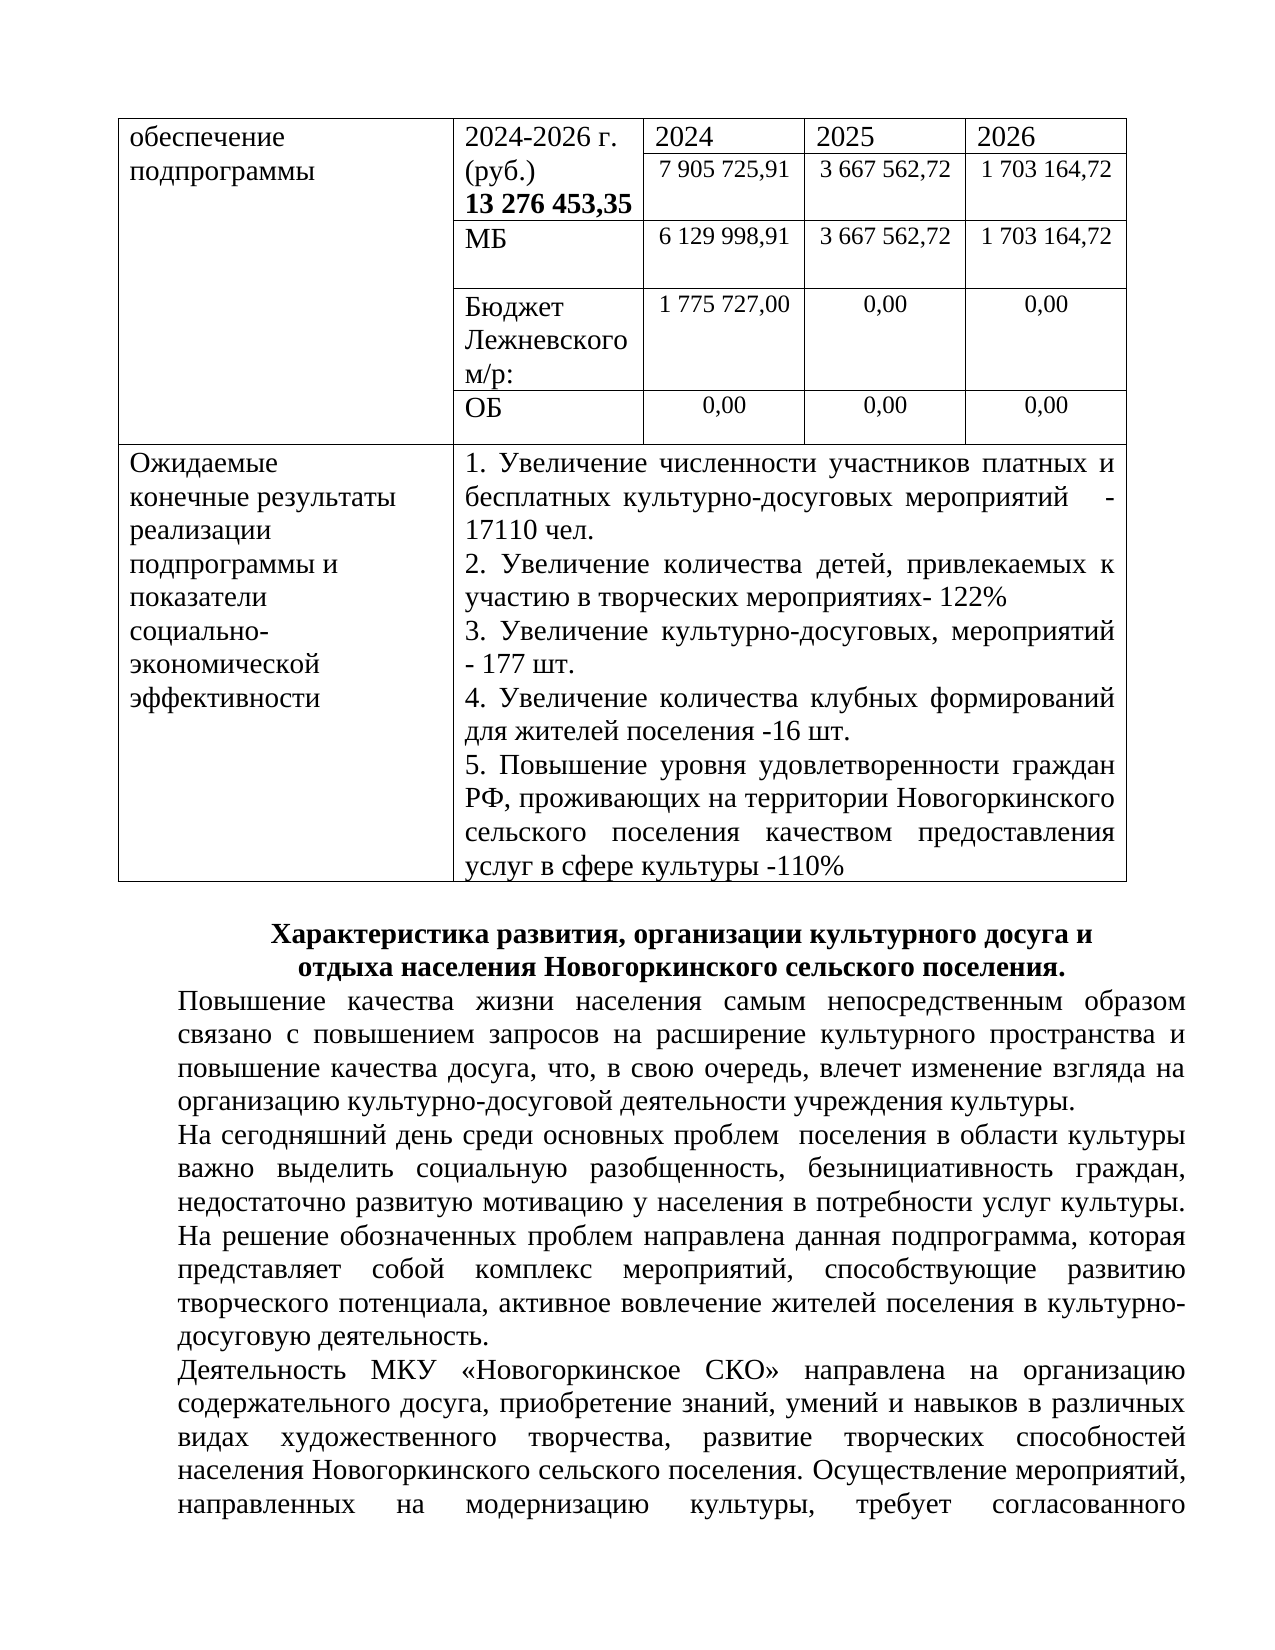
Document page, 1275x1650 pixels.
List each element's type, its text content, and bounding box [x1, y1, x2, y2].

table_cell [454, 119, 643, 220]
table_cell 2026 [966, 119, 1126, 153]
table_cell Ожидаемые конечные результаты реализации подпрограммы и показатели социально- экономической эффективности [119, 445, 453, 881]
table_cell 0,00 [644, 391, 804, 444]
table_cell 7 905 725,91 [644, 154, 804, 220]
table_cell 1 703 164,72 [966, 221, 1126, 288]
table_cell 3 667 562,72 [805, 221, 965, 288]
table_cell ОБ [454, 391, 643, 444]
table_cell МБ [454, 221, 643, 288]
table_cell 0,00 [966, 391, 1126, 444]
table_cell 6 129 998,91 [644, 221, 804, 288]
table_cell 3 667 562,72 [805, 154, 965, 220]
table_cell 1. Увеличение численности участников платных и бесплатных культурно-досуговых мероприятий - 17110 чел. 2. Увеличение количества детей, привлекаемых к участию в творческих мероприятиях- 122% 3. Увеличение культурно-досуговых, мероприятий - 177 шт. 4. Увеличение количества клубных формирований для жителей поселения -16 шт. 5. Повышение уровня удовлетворенности граждан РФ, проживающих на территории Новогоркинского сельского поселения качеством предоставления услуг в сфере культуры -110% [454, 445, 1126, 881]
table_cell 0,00 [805, 391, 965, 444]
table_cell 1 775 727,00 [644, 289, 804, 389]
table_cell 0,00 [966, 289, 1126, 389]
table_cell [119, 119, 453, 444]
text отдыха населения Новогоркинского сельского поселения. [177, 949, 1186, 983]
table_cell Бюджет Лежневского м/р: [454, 289, 643, 389]
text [177, 1352, 1186, 1519]
table_cell 2024 [644, 119, 804, 153]
table_cell 2025 [805, 119, 965, 153]
text На сегодняшний день среди основных проблем поселения в области культуры важно выделить социальную разобщенность, безынициативность граждан, недостаточно развитую мотивацию у населения в потребности услуг культуры. На решение обозначенных проблем направлена данная подпрограмма, которая представляет собой комплекс мероприятий, способствующие развитию творческого потенциала, активное вовлечение жителей поселения в культурно-досуговую деятельность. [177, 1117, 1186, 1352]
text Повышение качества жизни населения самым непосредственным образом связано с повышением запросов на расширение культурного пространства и повышение качества досуга, что, в свою очередь, влечет изменение взгляда на организацию культурно-досуговой деятельности учреждения культуры. [177, 983, 1186, 1117]
text Характеристика развития, организации культурного досуга и [177, 916, 1186, 949]
table_cell 1 703 164,72 [966, 154, 1126, 220]
table_cell 0,00 [805, 289, 965, 389]
